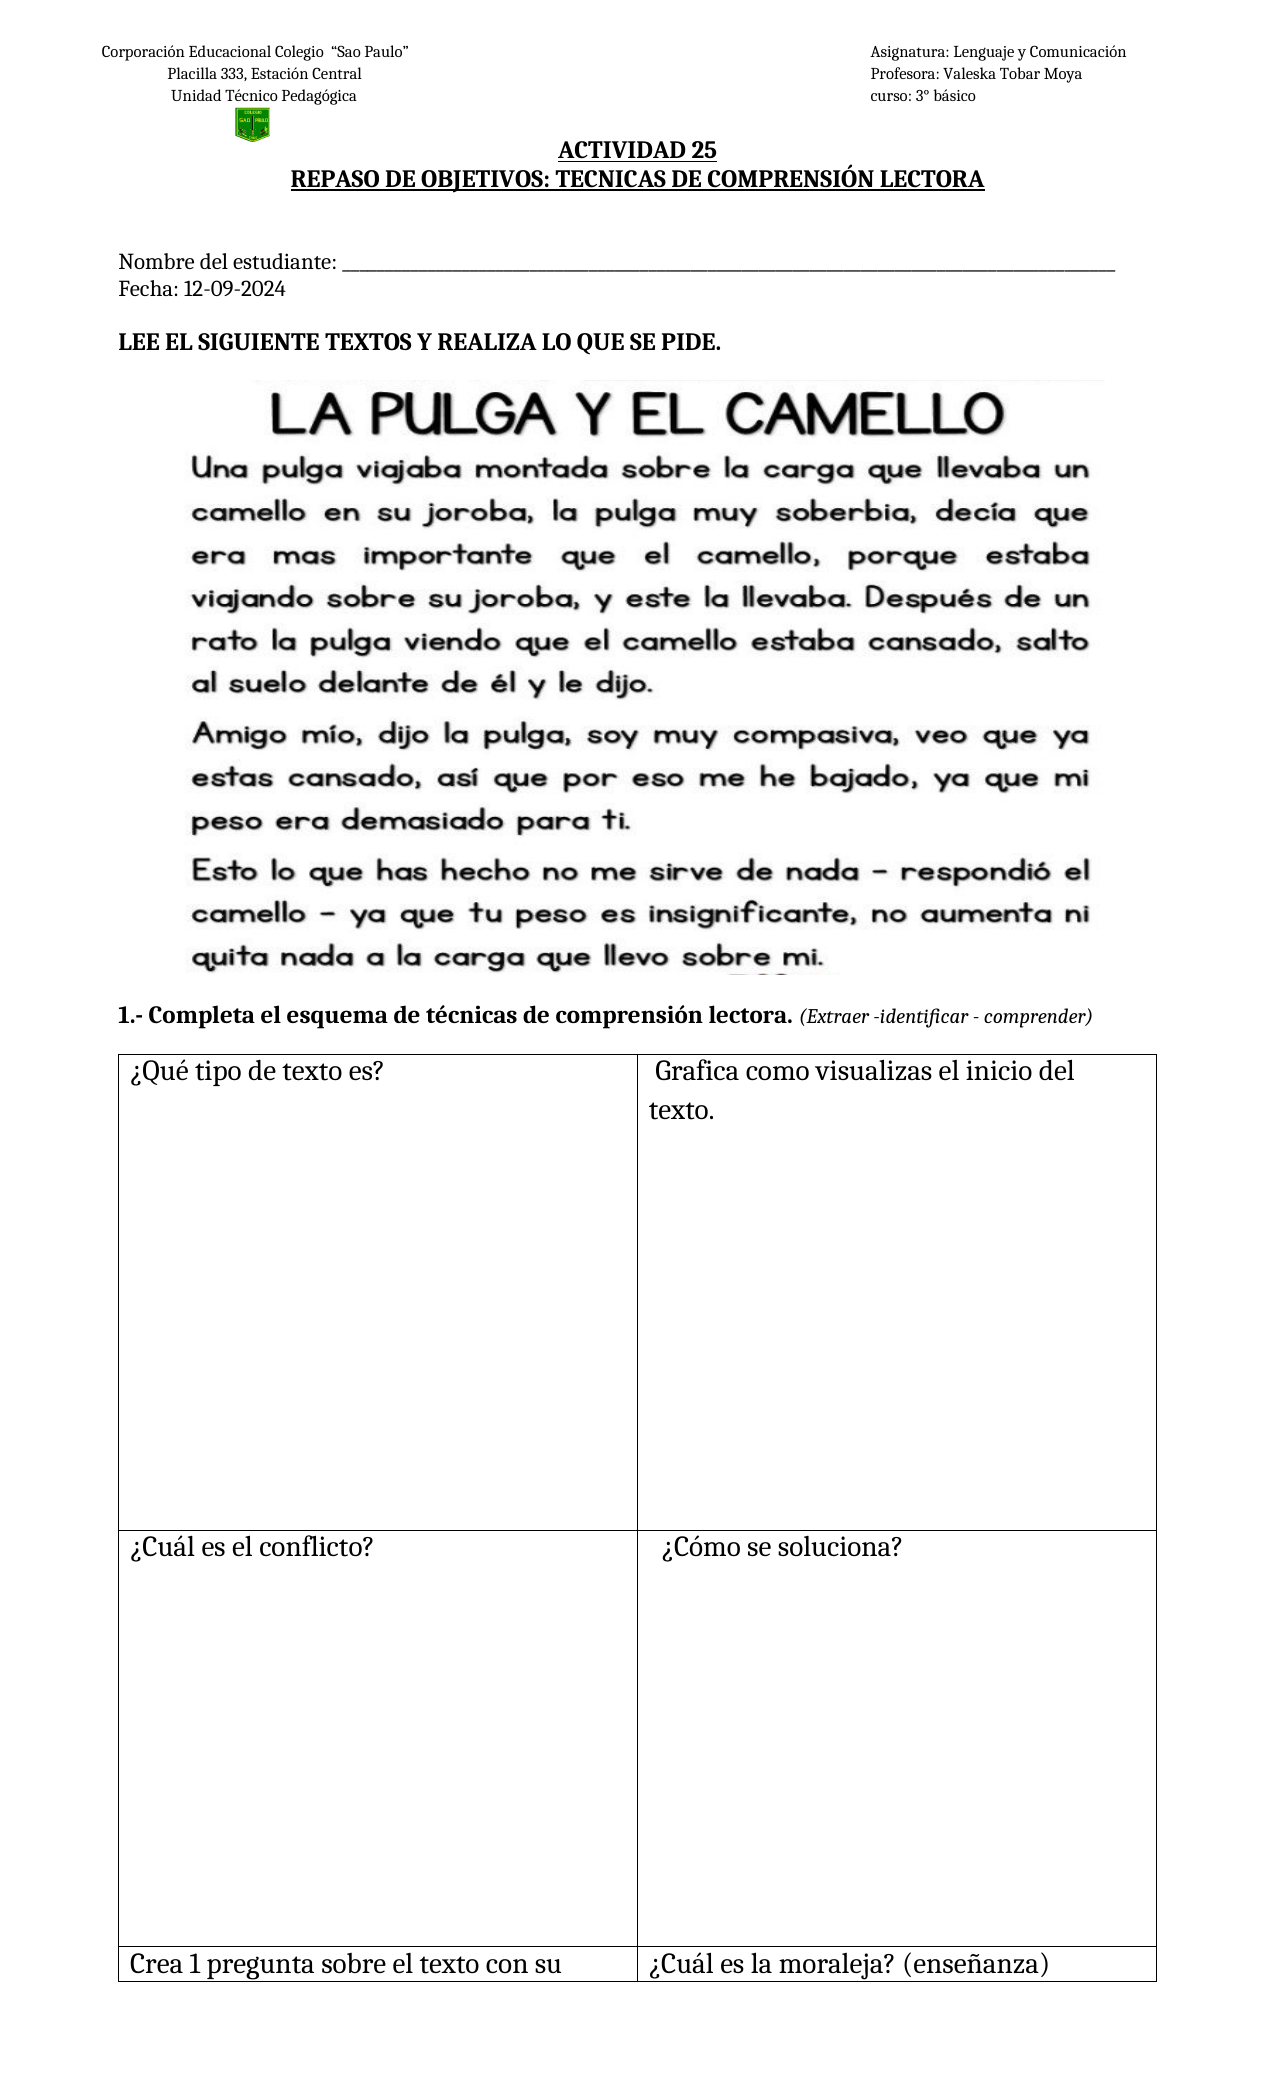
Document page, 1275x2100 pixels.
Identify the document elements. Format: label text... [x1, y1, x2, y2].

text ACTIVIDAD 25 [118, 136, 1157, 165]
table_cell ¿Cómo se soluciona? [638, 1531, 1156, 1946]
text 1.- Completa el esquema de técnicas de comprensión lectora. (Extraer -identificar - comprender) [118, 1001, 1157, 1029]
text Nombre del estudiante: ___________________________________________________________________________________________ [118, 249, 1157, 275]
picture [235, 107, 270, 136]
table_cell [119, 1947, 637, 1981]
picture [170, 380, 1105, 975]
text Fecha: 12-09-2024 [118, 275, 1157, 302]
table_header Grafica como visualizas el inicio del texto. [638, 1055, 1156, 1529]
text LEE EL SIGUIENTE TEXTOS Y REALIZA LO QUE SE PIDE. [118, 328, 1157, 357]
table_cell ¿Cuál es el conflicto? [119, 1531, 637, 1946]
text REPASO DE OBJETIVOS: TECNICAS DE COMPRENSIÓN LECTORA [118, 165, 1157, 194]
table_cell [638, 1947, 1156, 1981]
table_header ¿Qué tipo de texto es? [119, 1055, 637, 1529]
